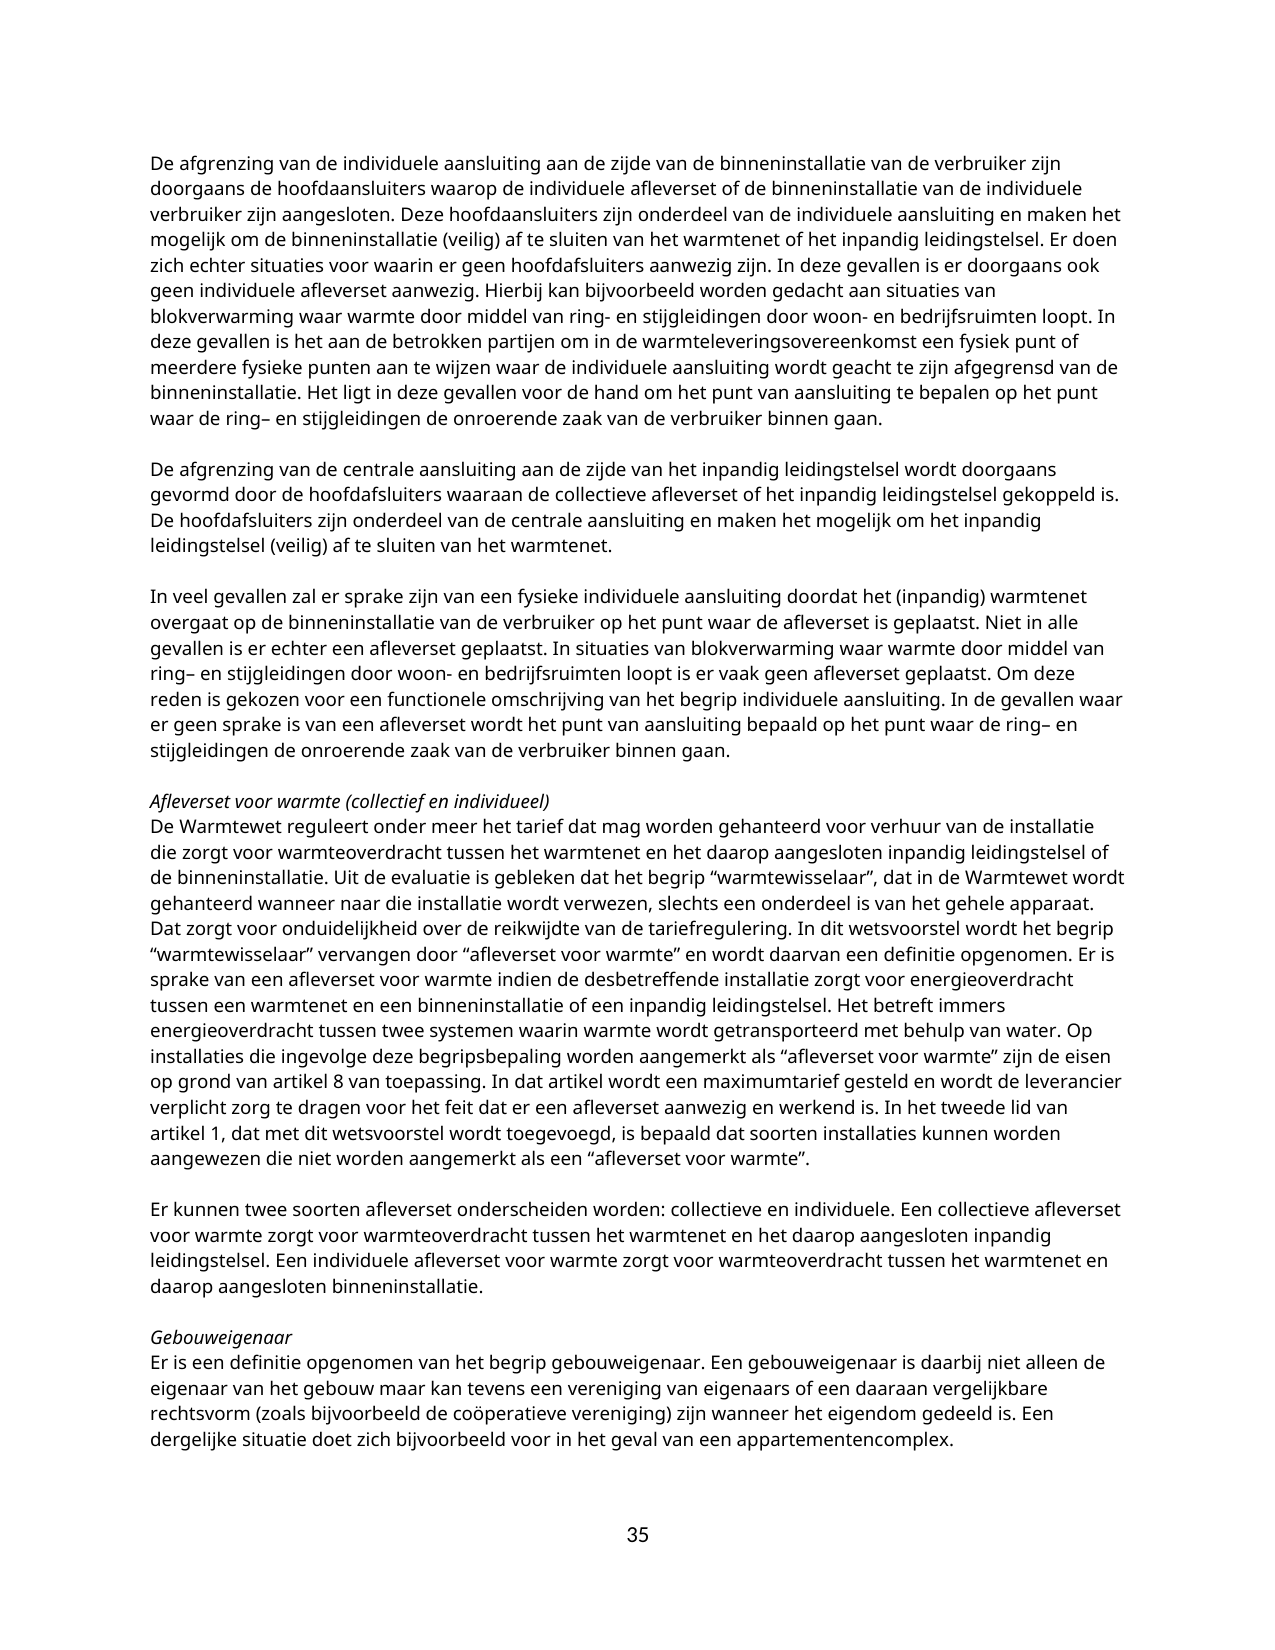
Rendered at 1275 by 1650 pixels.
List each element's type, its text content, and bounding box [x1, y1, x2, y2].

text De Warmtewet reguleert onder meer het tarief dat mag worden gehanteerd voor verhuur van de installatie die zorgt voor warmteoverdracht tussen het warmtenet en het daarop aangesloten inpandig leidingstelsel of de binneninstallatie. Uit de evaluatie is gebleken dat het begrip “warmtewisselaar”, dat in de Warmtewet wordt gehanteerd wanneer naar die installatie wordt verwezen, slechts een onderdeel is van het gehele apparaat. Dat zorgt voor onduidelijkheid over de reikwijdte van de tariefregulering. In dit wetsvoorstel wordt het begrip “warmtewisselaar” vervangen door “afleverset voor warmte” en wordt daarvan een definitie opgenomen. Er is sprake van een afleverset voor warmte indien de desbetreffende installatie zorgt voor energieoverdracht tussen een warmtenet en een binneninstallatie of een inpandig leidingstelsel. Het betreft immers energieoverdracht tussen twee systemen waarin warmte wordt getransporteerd met behulp van water. Op installaties die ingevolge deze begripsbepaling worden aangemerkt als “afleverset voor warmte” zijn de eisen op grond van artikel 8 van toepassing. In dat artikel wordt een maximumtarief gesteld en wordt de leverancier verplicht zorg te dragen voor het feit dat er een afleverset aanwezig en werkend is. In het tweede lid van artikel 1, dat met dit wetsvoorstel wordt toegevoegd, is bepaald dat soorten installaties kunnen worden aangewezen die niet worden aangemerkt als een “afleverset voor warmte”. [150, 813, 1125, 1171]
text Er kunnen twee soorten afleverset onderscheiden worden: collectieve en individuele. Een collectieve afleverset voor warmte zorgt voor warmteoverdracht tussen het warmtenet en het daarop aangesloten inpandig leidingstelsel. Een individuele afleverset voor warmte zorgt voor warmteoverdracht tussen het warmtenet en daarop aangesloten binneninstallatie. [150, 1196, 1125, 1298]
text De afgrenzing van de individuele aansluiting aan de zijde van de binneninstallatie van de verbruiker zijn doorgaans de hoofdaansluiters waarop de individuele afleverset of de binneninstallatie van de individuele verbruiker zijn aangesloten. Deze hoofdaansluiters zijn onderdeel van de individuele aansluiting en maken het mogelijk om de binneninstallatie (veilig) af te sluiten van het warmtenet of het inpandig leidingstelsel. Er doen zich echter situaties voor waarin er geen hoofdafsluiters aanwezig zijn. In deze gevallen is er doorgaans ook geen individuele afleverset aanwezig. Hierbij kan bijvoorbeeld worden gedacht aan situaties van blokverwarming waar warmte door middel van ring- en stijgleidingen door woon- en bedrijfsruimten loopt. In deze gevallen is het aan de betrokken partijen om in de warmteleveringsovereenkomst een fysiek punt of meerdere fysieke punten aan te wijzen waar de individuele aansluiting wordt geacht te zijn afgegrensd van de binneninstallatie. Het ligt in deze gevallen voor de hand om het punt van aansluiting te bepalen op het punt waar de ring– en stijgleidingen de onroerende zaak van de verbruiker binnen gaan. [150, 150, 1125, 431]
text Gebouweigenaar [150, 1324, 1125, 1349]
text In veel gevallen zal er sprake zijn van een fysieke individuele aansluiting doordat het (inpandig) warmtenet overgaat op de binneninstallatie van de verbruiker op het punt waar de afleverset is geplaatst. Niet in alle gevallen is er echter een afleverset geplaatst. In situaties van blokverwarming waar warmte door middel van ring– en stijgleidingen door woon- en bedrijfsruimten loopt is er vaak geen afleverset geplaatst. Om deze reden is gekozen voor een functionele omschrijving van het begrip individuele aansluiting. In de gevallen waar er geen sprake is van een afleverset wordt het punt van aansluiting bepaald op het punt waar de ring– en stijgleidingen de onroerende zaak van de verbruiker binnen gaan. [150, 584, 1125, 762]
text De afgrenzing van de centrale aansluiting aan de zijde van het inpandig leidingstelsel wordt doorgaans gevormd door de hoofdafsluiters waaraan de collectieve afleverset of het inpandig leidingstelsel gekoppeld is. De hoofdafsluiters zijn onderdeel van de centrale aansluiting en maken het mogelijk om het inpandig leidingstelsel (veilig) af te sluiten van het warmtenet. [150, 456, 1125, 558]
text Afleverset voor warmte (collectief en individueel) [150, 788, 1125, 813]
text Er is een definitie opgenomen van het begrip gebouweigenaar. Een gebouweigenaar is daarbij niet alleen de eigenaar van het gebouw maar kan tevens een vereniging van eigenaars of een daaraan vergelijkbare rechtsvorm (zoals bijvoorbeeld de coöperatieve vereniging) zijn wanneer het eigendom gedeeld is. Een dergelijke situatie doet zich bijvoorbeeld voor in het geval van een appartementencomplex. [150, 1349, 1125, 1452]
